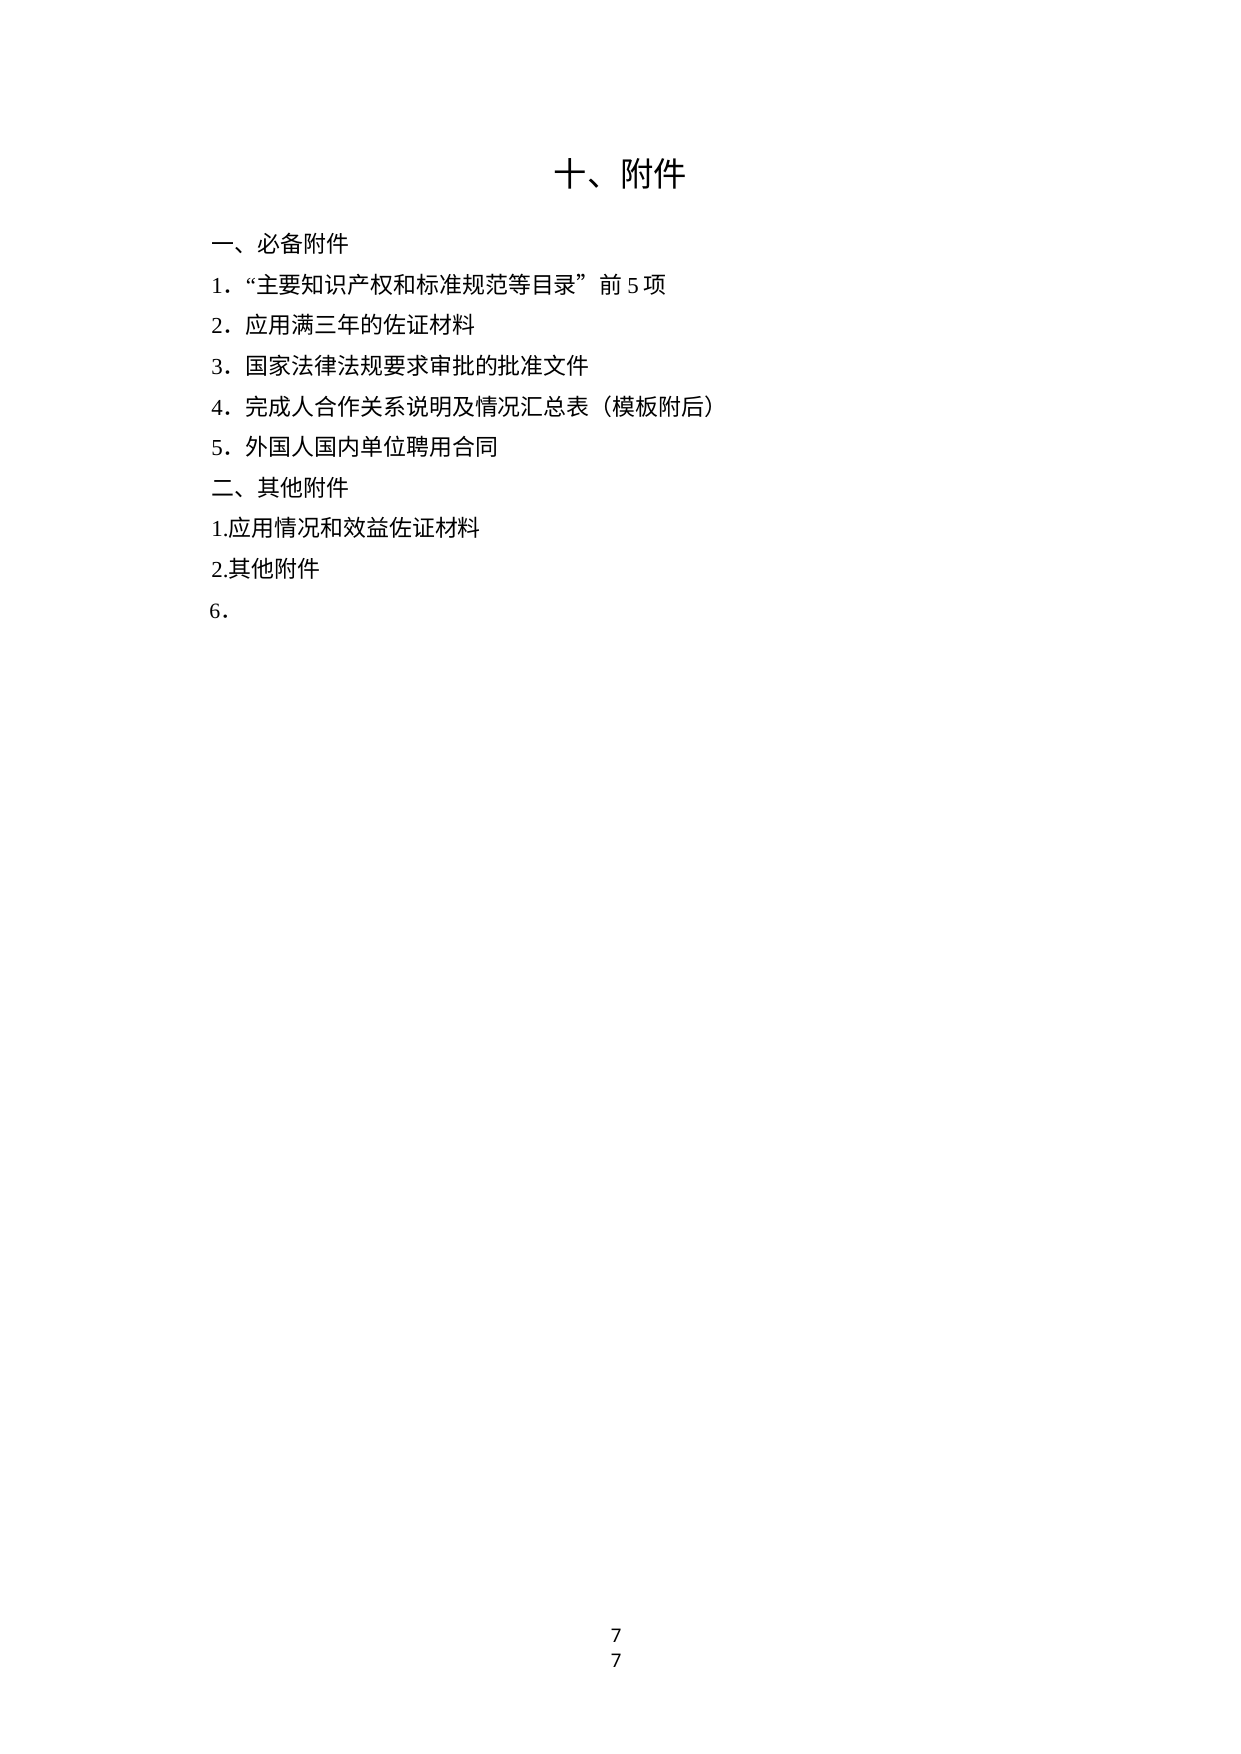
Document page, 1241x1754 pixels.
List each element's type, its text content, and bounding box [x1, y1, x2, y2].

list 完成人合作关系说明及情况汇总表（模板附后） [165, 382, 1075, 423]
text 二、其他附件 [165, 464, 1075, 504]
list “主要知识产权和标准规范等目录”前5项 [165, 261, 1075, 301]
text 十、附件 [165, 148, 1075, 196]
text 一、必备附件 [165, 220, 1075, 261]
list 外国人国内单位聘用合同 [165, 423, 1075, 464]
text 2.其他附件 [165, 545, 1075, 586]
text 1.应用情况和效益佐证材料 [165, 504, 1075, 545]
list 应用满三年的佐证材料 [165, 301, 1075, 342]
list 国家法律法规要求审批的批准文件 [165, 342, 1075, 382]
